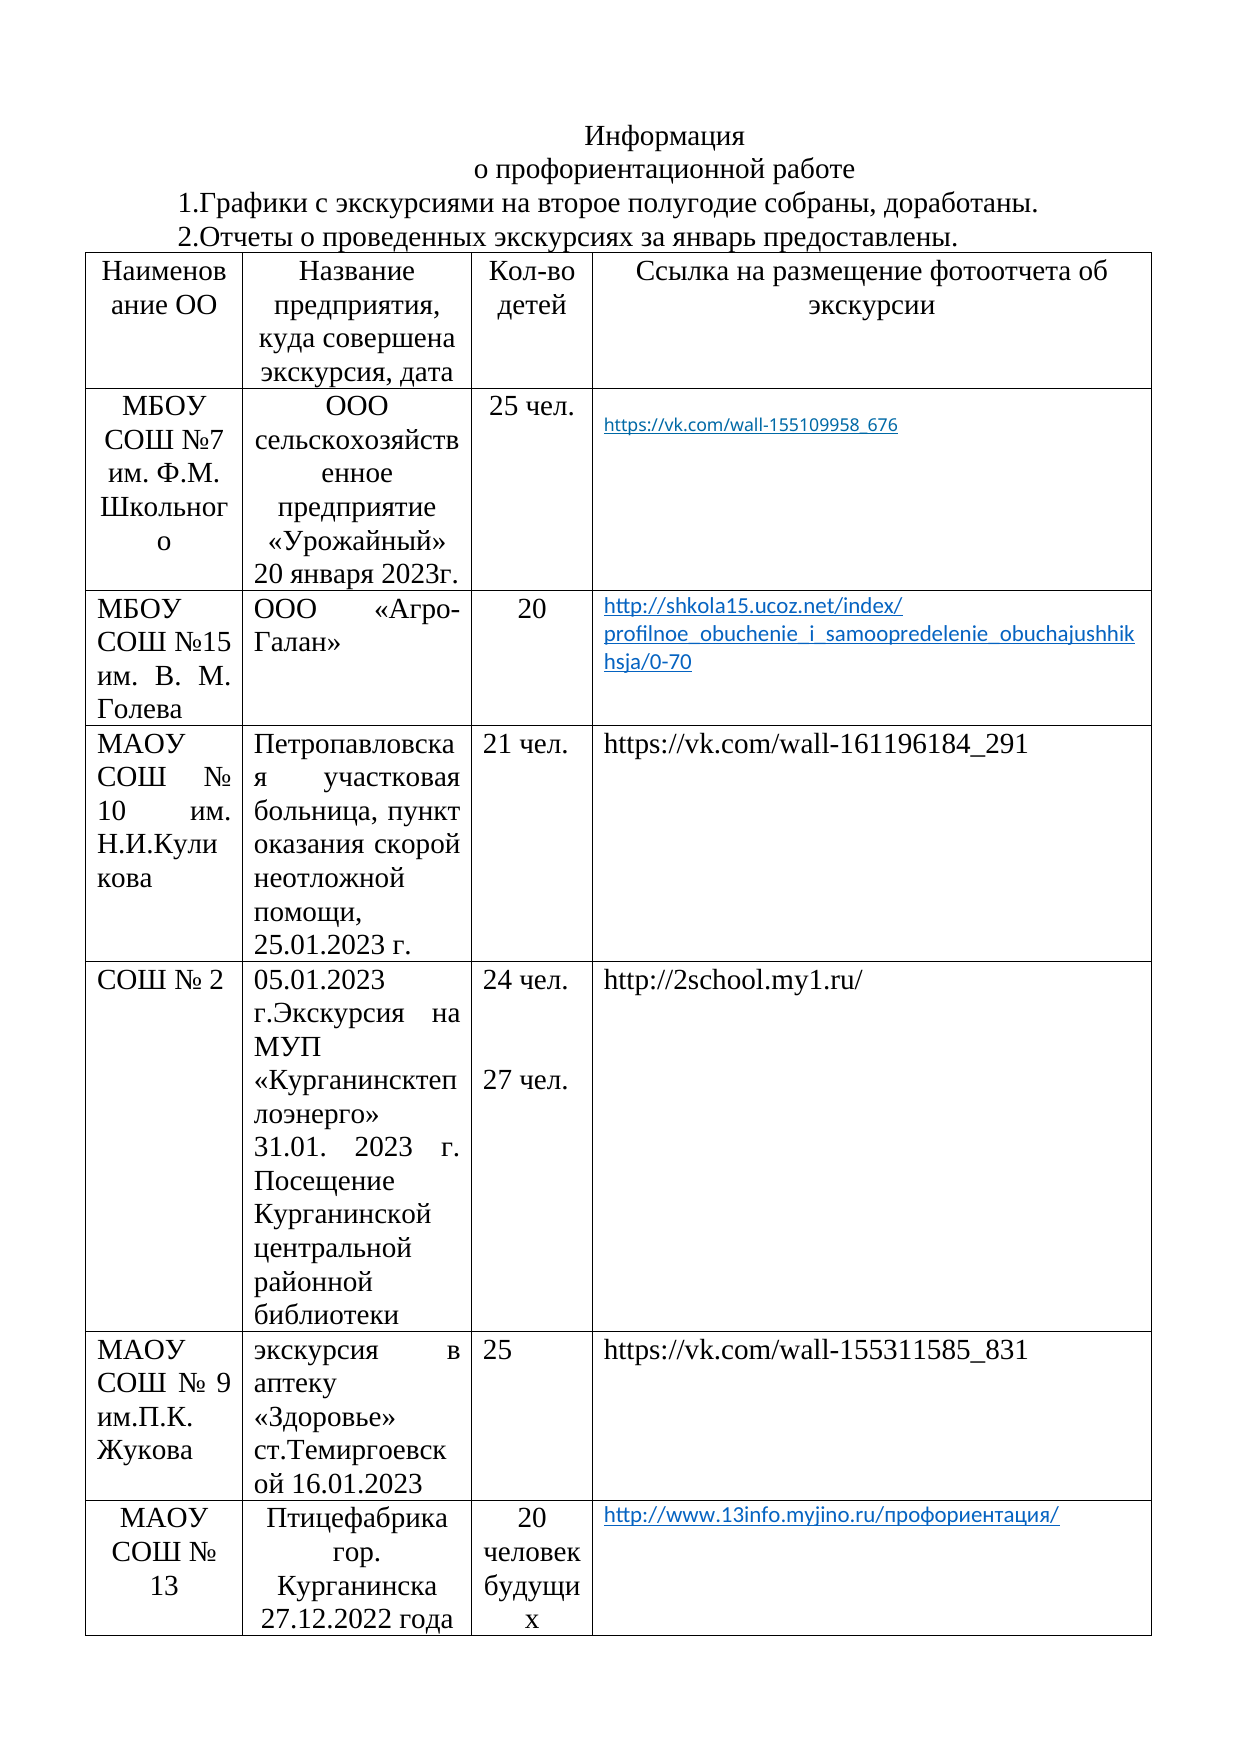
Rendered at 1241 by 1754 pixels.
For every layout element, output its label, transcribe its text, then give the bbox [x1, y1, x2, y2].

table_cell ООО «Агро-Галан» [243, 591, 471, 725]
table_cell http://shkola15.ucoz.net/index/profilnoe_obuchenie_i_samoopredelenie_obuchajushhikhsja/0-70 [593, 591, 1151, 725]
table_cell https://vk.com/wall-161196184_291 [593, 726, 1151, 961]
table_cell http://2school.my1.ru/ [593, 962, 1151, 1331]
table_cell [243, 1501, 471, 1635]
table_cell https://vk.com/wall-155109958_676 [593, 389, 1151, 590]
text 1.Графики с экскурсиями на второе полугодие собраны, доработаны. [177, 185, 1152, 219]
table_cell МАОУ СОШ № 10 им. Н.И.Куликова [86, 726, 242, 961]
table_header Название предприятия, куда совершена экскурсия, дата [243, 253, 471, 387]
table_cell https://vk.com/wall-155311585_831 [593, 1332, 1151, 1499]
table_cell 25 чел. [472, 389, 592, 590]
table_cell МАОУ СОШ № 9 им.П.К. Жукова [86, 1332, 242, 1499]
text о профориентационной работе [177, 152, 1152, 185]
table_header Кол-во детей [472, 253, 592, 387]
table_header Наименование ОО [86, 253, 242, 387]
table_cell 24 чел. 27 чел. [472, 962, 592, 1331]
table_cell Петропавловская участковая больница, пункт оказания скорой неотложной помощи, 25.01.2023 г. [243, 726, 471, 961]
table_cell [472, 1501, 592, 1635]
table_cell 21 чел. [472, 726, 592, 961]
text Информация [177, 118, 1152, 152]
table_cell МБОУ СОШ №7 им. Ф.М. Школьного [86, 389, 242, 590]
table_cell 25 [472, 1332, 592, 1499]
table_cell экскурсия в аптеку «Здоровье» ст.Темиргоевской 16.01.2023 [243, 1332, 471, 1499]
table_header Ссылка на размещение фотоотчета об экскурсии [593, 253, 1151, 387]
table_cell 20 [472, 591, 592, 725]
table_cell МБОУ СОШ №15 им. В. М. Голева [86, 591, 242, 725]
table_cell ООО сельскохозяйственное предприятие «Урожайный» 20 января 2023г. [243, 389, 471, 590]
text 2.Отчеты о проведенных экскурсиях за январь предоставлены. [177, 219, 1152, 252]
table_cell СОШ № 2 [86, 962, 242, 1331]
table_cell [593, 1501, 1151, 1635]
table_cell 05.01.2023 г.Экскурсия на МУП «Курганинсктеплоэнерго» 31.01. 2023 г. Посещение Курганинской центральной районной библиотеки [243, 962, 471, 1331]
table_cell МАОУ СОШ № 13 [86, 1501, 242, 1635]
